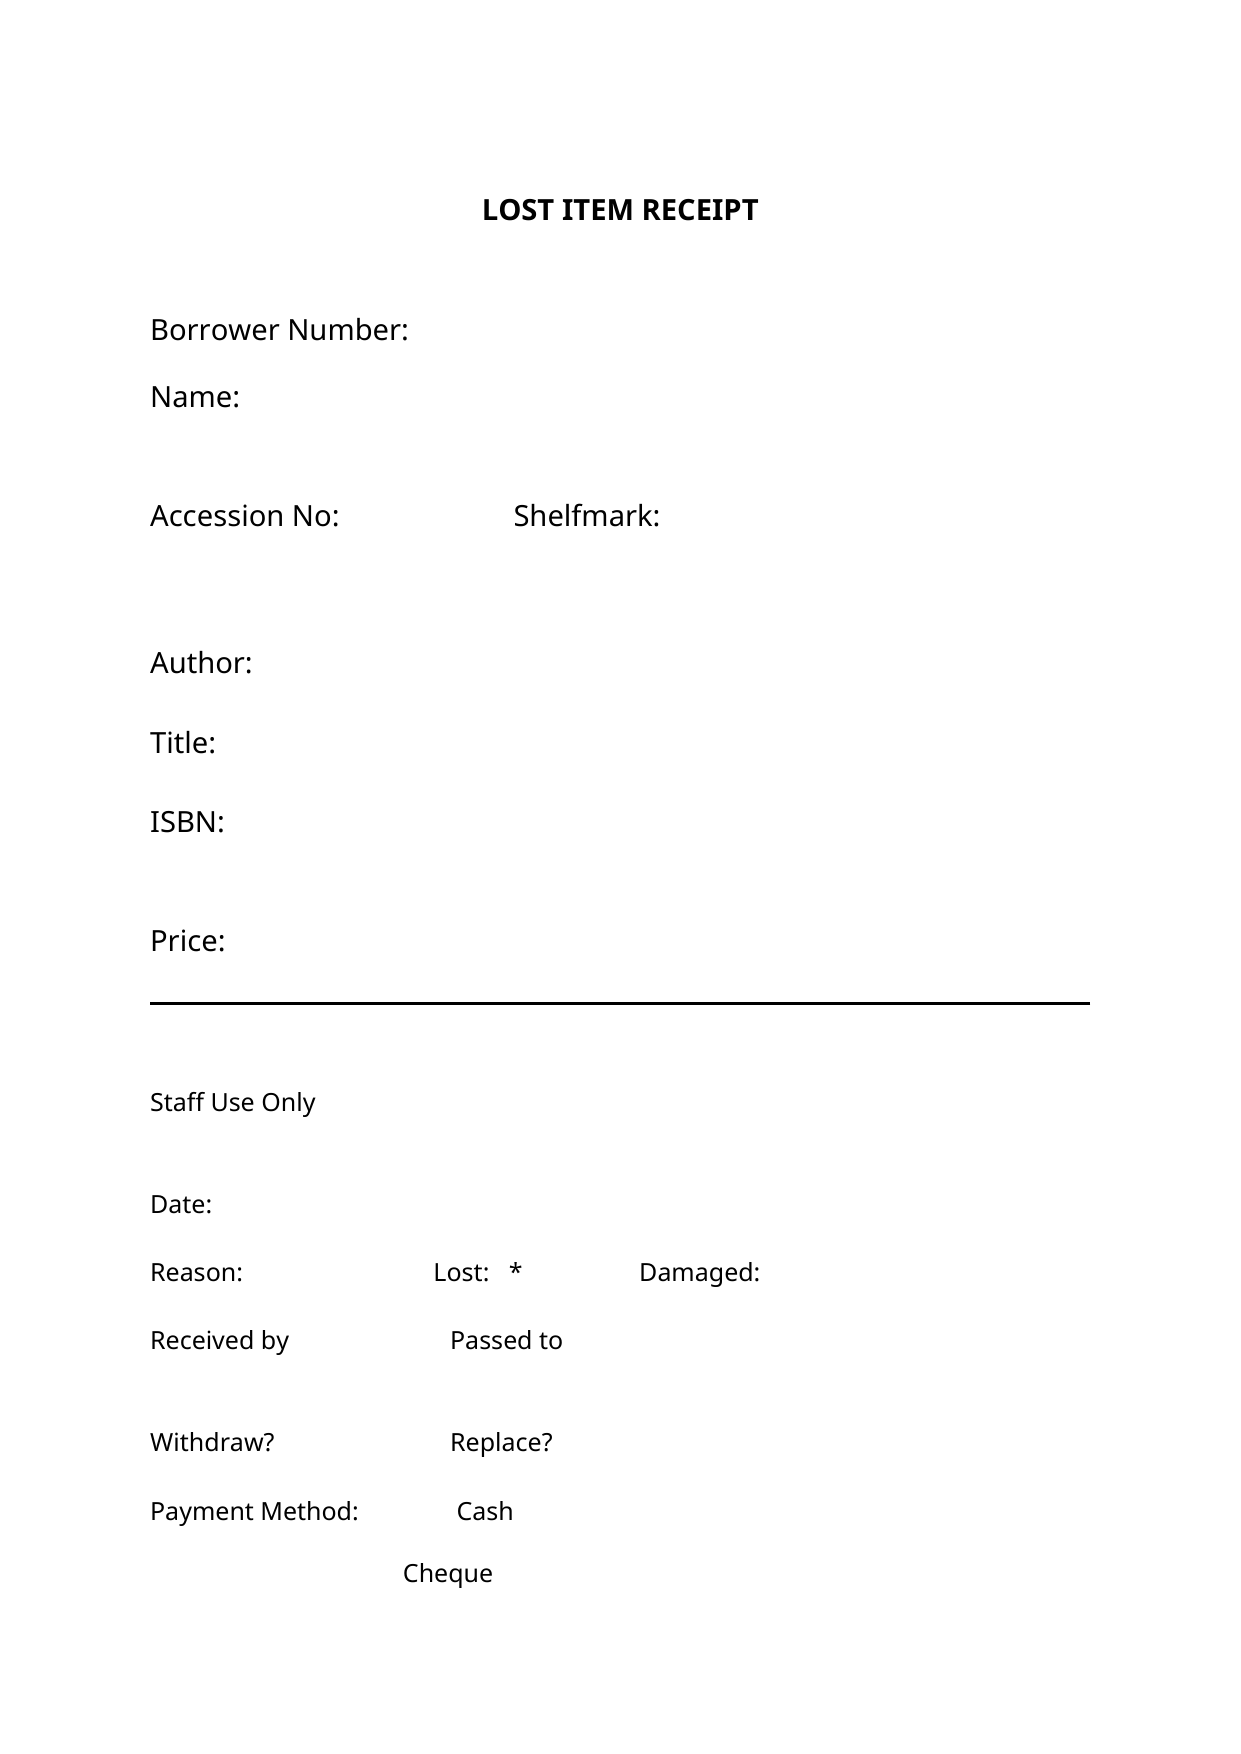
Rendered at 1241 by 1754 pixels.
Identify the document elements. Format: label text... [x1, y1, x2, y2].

text Accession No: Shelfmark: [150, 496, 1090, 535]
text Date: [150, 1187, 1090, 1221]
text Staff Use Only [150, 1084, 1090, 1118]
text Reason: Lost: * Damaged: [150, 1255, 1090, 1289]
text Name: [150, 376, 1090, 416]
text Borrower Number: [150, 309, 1090, 348]
text Title: [150, 722, 1090, 762]
text Price: [150, 920, 1090, 960]
text Cheque [150, 1555, 1090, 1589]
text LOST ITEM RECEIPT [150, 190, 1090, 229]
text Withdraw? Replace? [150, 1425, 1090, 1459]
text Received by Passed to [150, 1323, 1090, 1357]
text Payment Method: Cash [150, 1493, 1090, 1527]
text ISBN: [150, 801, 1090, 841]
text Author: [150, 643, 1090, 682]
